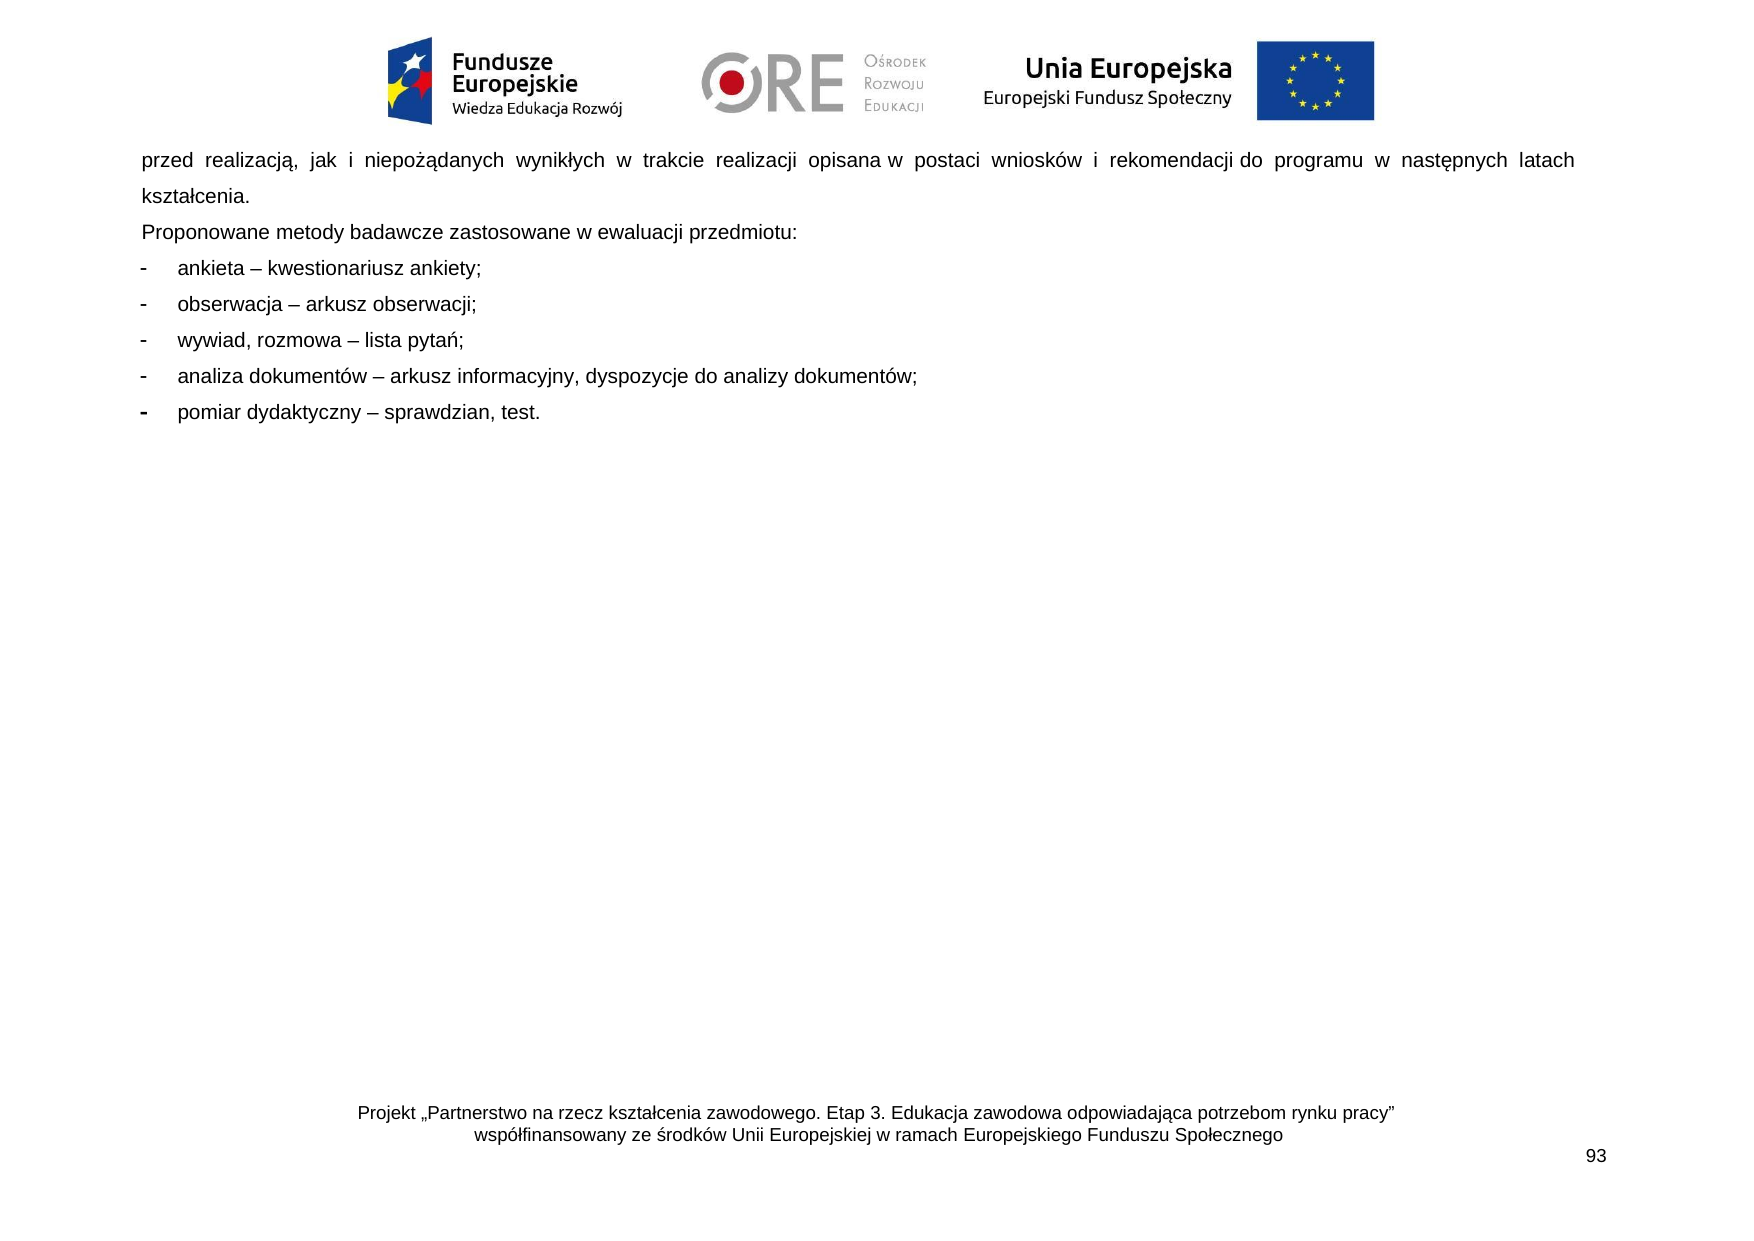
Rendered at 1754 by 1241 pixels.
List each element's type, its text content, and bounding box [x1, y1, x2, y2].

list ankieta – kwestionariusz ankiety; [140, 255, 1575, 279]
text Proponowane metody badawcze zastosowane w ewaluacji przedmiotu: [141, 219, 1575, 243]
list analiza dokumentów – arkusz informacyjny, dyspozycje do analizy dokumentów; [140, 363, 1575, 388]
picture [366, 15, 1401, 146]
list pomiar dydaktyczny – sprawdzian, test. [140, 399, 1575, 424]
text przed realizacją, jak i niepożądanych wynikłych w trakcie realizacji opisana w postaci wniosków i rekomendacji do programu w następnych latach kształcenia. [141, 148, 1575, 207]
list wywiad, rozmowa – lista pytań; [140, 327, 1575, 352]
list obserwacja – arkusz obserwacji; [140, 291, 1575, 316]
